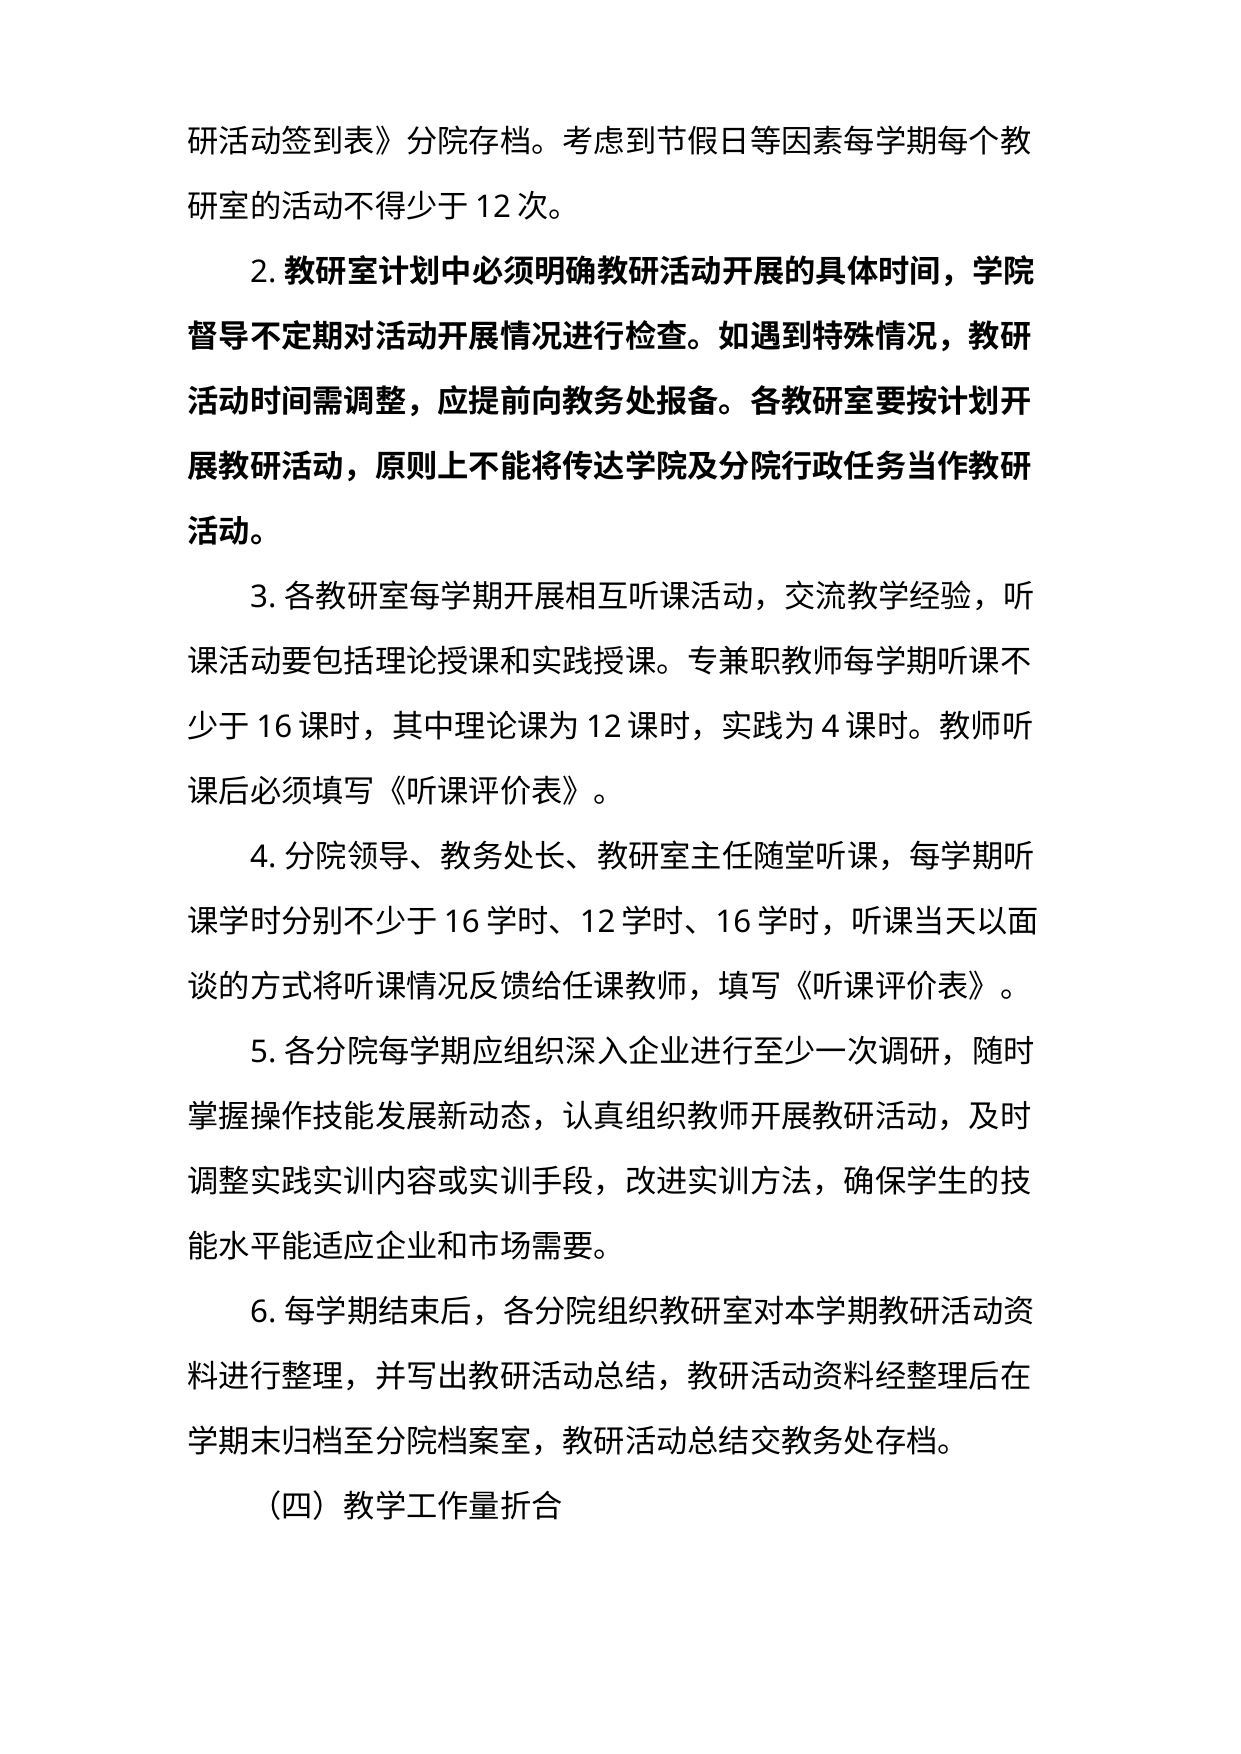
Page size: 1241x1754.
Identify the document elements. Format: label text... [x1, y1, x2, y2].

text 3. 各教研室每学期开展相互听课活动，交流教学经验，听课活动要包括理论授课和实践授课。专兼职教师每学期听课不少于16课时，其中理论课为12课时，实践为4课时。教师听课后必须填写《听课评价表》。 [187, 561, 1053, 821]
text （四）教学工作量折合 [187, 1471, 1053, 1536]
text 2. 教研室计划中必须明确教研活动开展的具体时间，学院督导不定期对活动开展情况进行检查。如遇到特殊情况，教研活动时间需调整，应提前向教务处报备。各教研室要按计划开展教研活动，原则上不能将传达学院及分院行政任务当作教研活动。 [187, 236, 1053, 561]
text 4. 分院领导、教务处长、教研室主任随堂听课，每学期听课学时分别不少于16学时、12学时、16学时，听课当天以面谈的方式将听课情况反馈给任课教师，填写《听课评价表》。 [187, 821, 1053, 1016]
text 5. 各分院每学期应组织深入企业进行至少一次调研，随时掌握操作技能发展新动态，认真组织教师开展教研活动，及时调整实践实训内容或实训手段，改进实训方法，确保学生的技能水平能适应企业和市场需要。 [187, 1016, 1053, 1276]
text 6. 每学期结束后，各分院组织教研室对本学期教研活动资料进行整理，并写出教研活动总结，教研活动资料经整理后在学期末归档至分院档案室，教研活动总结交教务处存档。 [187, 1276, 1053, 1471]
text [187, 106, 1053, 236]
